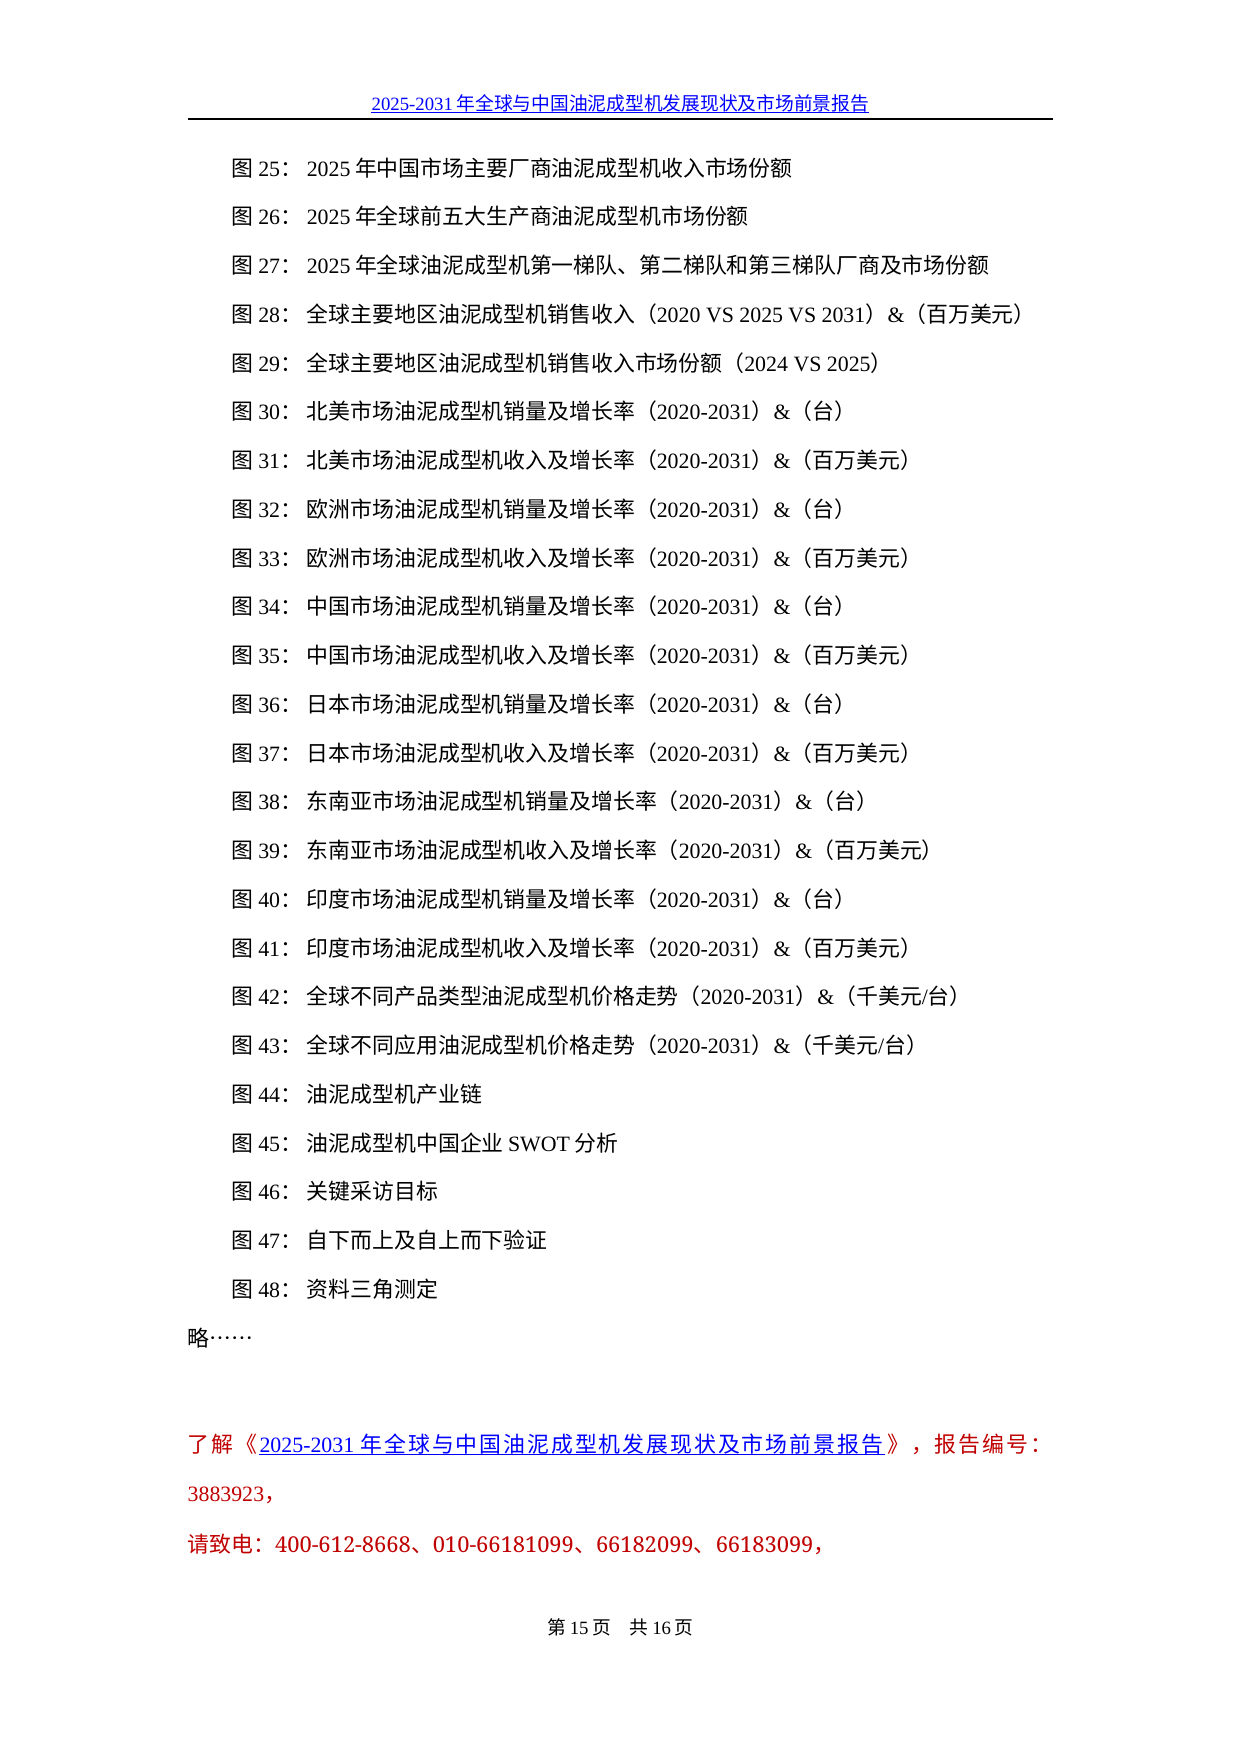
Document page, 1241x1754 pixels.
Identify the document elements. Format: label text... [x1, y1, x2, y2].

text 请致电：400-612-8668、010-66181099、66182099、66183099， [187, 1527, 1053, 1559]
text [187, 150, 1053, 1353]
text 了解《2025-2031年全球与中国油泥成型机发展现状及市场前景报告》，报告编号：3883923， [187, 1427, 1053, 1508]
